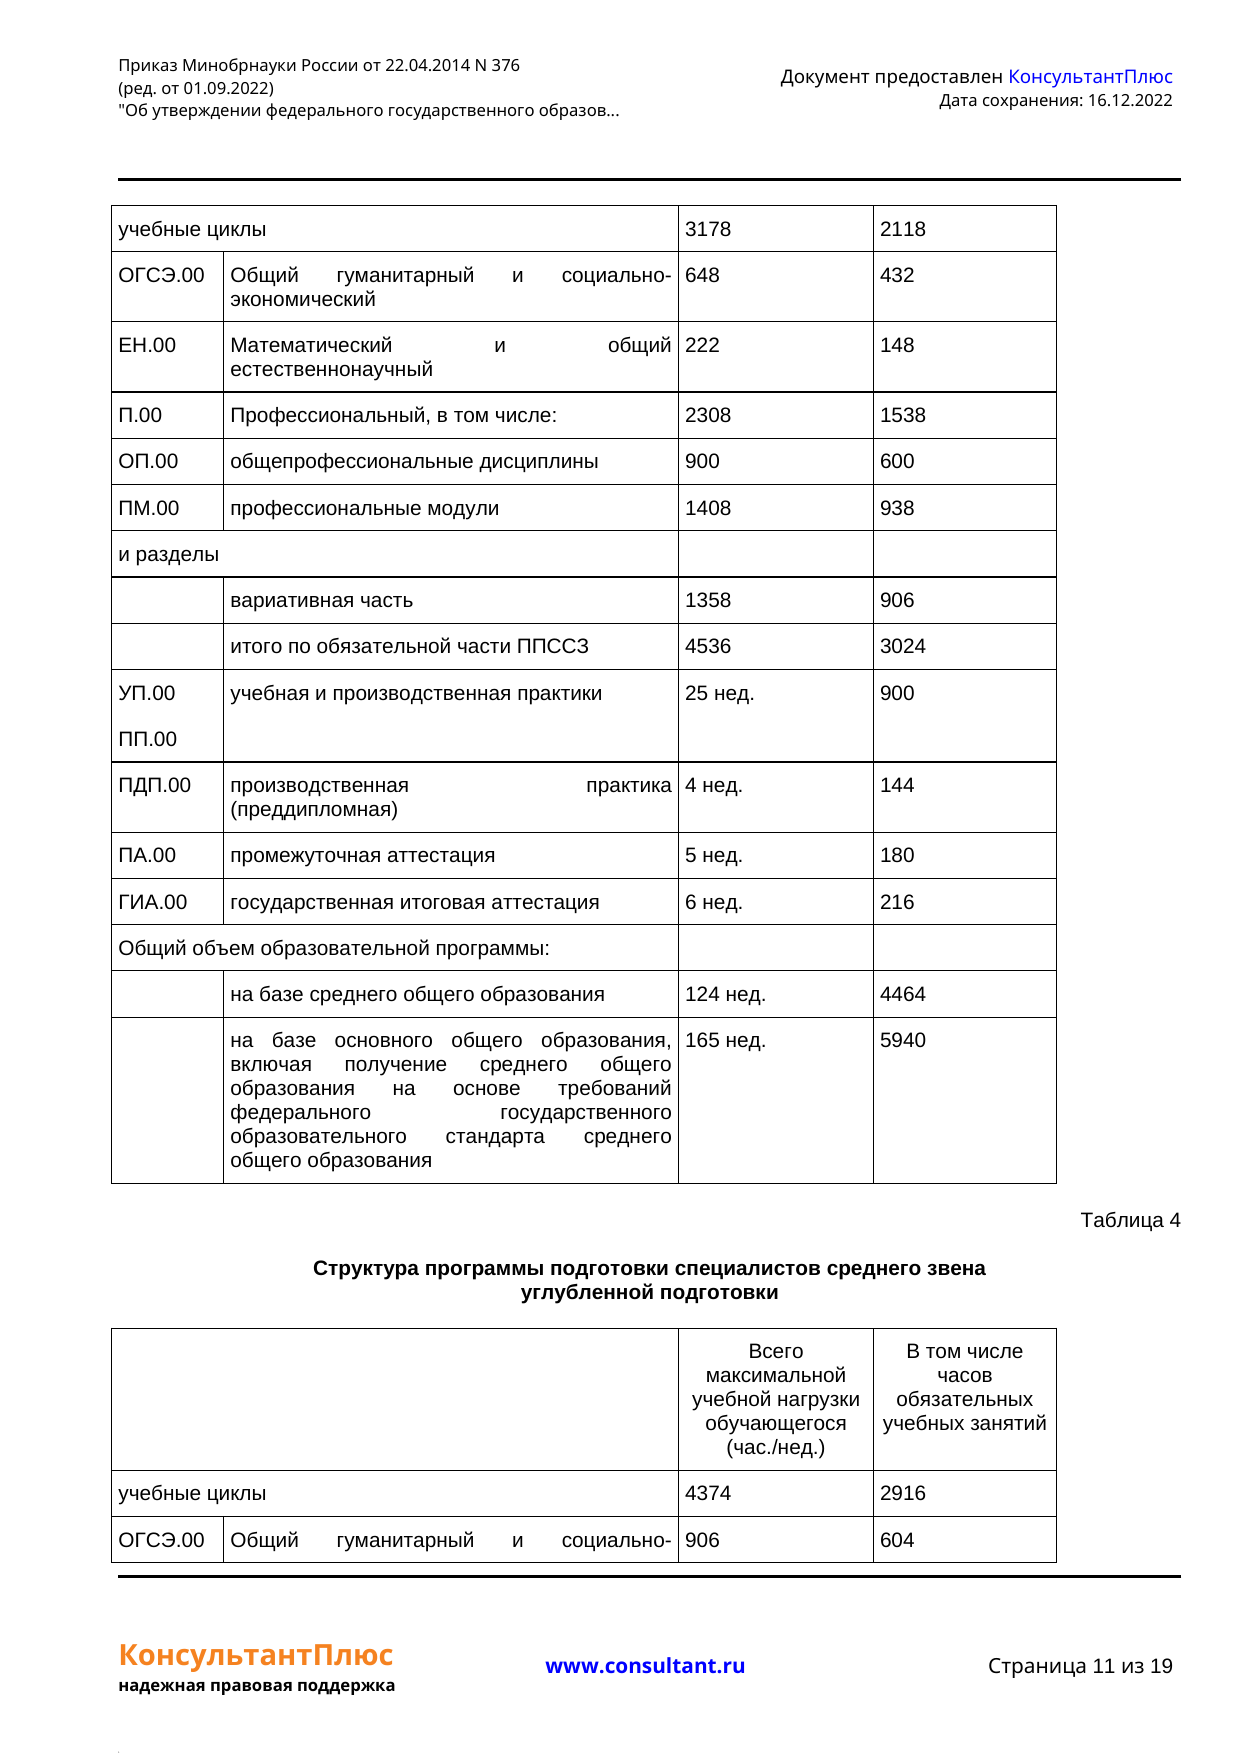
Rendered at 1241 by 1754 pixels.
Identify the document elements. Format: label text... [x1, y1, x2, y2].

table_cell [224, 1517, 678, 1562]
table_cell Общий объем образовательной программы: [112, 925, 678, 970]
table_cell на базе основного общего образования, включая получение среднего общего образования на основе требований федерального государственного образовательного стандарта среднего общего образования [224, 1018, 678, 1183]
table_cell Математический и общий естественнонаучный [224, 322, 678, 391]
table_cell на базе среднего общего образования [224, 971, 678, 1017]
table_cell 432 [874, 252, 1056, 321]
table_cell 1408 [679, 485, 873, 530]
table_cell промежуточная аттестация [224, 833, 678, 878]
table_header [112, 1329, 678, 1469]
table_cell 2916 [874, 1471, 1056, 1516]
table_cell государственная итоговая аттестация [224, 879, 678, 924]
table_cell 4464 [874, 971, 1056, 1017]
table_cell 6 нед. [679, 879, 873, 924]
table_cell 648 [679, 252, 873, 321]
table_cell 148 [874, 322, 1056, 391]
table_cell 180 [874, 833, 1056, 878]
table_cell итого по обязательной части ППССЗ [224, 624, 678, 669]
table_cell 144 [874, 763, 1056, 832]
table_cell 604 [874, 1517, 1056, 1562]
table_cell Профессиональный, в том числе: [224, 393, 678, 438]
table_cell 5940 [874, 1018, 1056, 1183]
table_cell П.00 [112, 393, 223, 438]
table_cell 3024 [874, 624, 1056, 669]
table_cell [874, 925, 1056, 970]
table_cell ЕН.00 [112, 322, 223, 391]
table_cell учебные циклы [112, 206, 678, 251]
table_cell 25 нед. [679, 670, 873, 761]
table_cell 3178 [679, 206, 873, 251]
table_cell 1358 [679, 578, 873, 623]
table_cell 900 [874, 670, 1056, 761]
table_cell [874, 531, 1056, 576]
table_cell 4 нед. [679, 763, 873, 832]
table_cell производственная практика (преддипломная) [224, 763, 678, 832]
table_cell 1538 [874, 393, 1056, 438]
table_cell 5 нед. [679, 833, 873, 878]
table_cell ОГСЭ.00 [112, 1517, 223, 1562]
table_cell [112, 578, 223, 623]
table_cell ПМ.00 [112, 485, 223, 530]
table_cell 165 нед. [679, 1018, 873, 1183]
table_cell профессиональные модули [224, 485, 678, 530]
table_cell и разделы [112, 531, 678, 576]
table_cell 4374 [679, 1471, 873, 1516]
table_cell общепрофессиональные дисциплины [224, 439, 678, 484]
title углубленной подготовки [118, 1279, 1181, 1303]
table_cell 906 [679, 1517, 873, 1562]
table_cell вариативная часть [224, 578, 678, 623]
table_cell ПДП.00 [112, 763, 223, 832]
table_cell учебная и производственная практики [224, 670, 678, 761]
table_cell [679, 925, 873, 970]
table_cell 2118 [874, 206, 1056, 251]
table_cell ПА.00 [112, 833, 223, 878]
table_cell 600 [874, 439, 1056, 484]
table_cell ГИА.00 [112, 879, 223, 924]
table_cell [679, 531, 873, 576]
table_cell [112, 971, 223, 1017]
table_header Всего максимальной учебной нагрузки обучающегося (час./нед.) [679, 1329, 873, 1469]
table_cell 2308 [679, 393, 873, 438]
table_cell ПП.00 [112, 715, 223, 761]
table_cell 4536 [679, 624, 873, 669]
text Таблица 4 [118, 1208, 1181, 1232]
table_header В том числе часов обязательных учебных занятий [874, 1329, 1056, 1469]
title Структура программы подготовки специалистов среднего звена [118, 1256, 1181, 1279]
table_cell 216 [874, 879, 1056, 924]
table_cell 222 [679, 322, 873, 391]
table_cell учебные циклы [112, 1471, 678, 1516]
table_cell 900 [679, 439, 873, 484]
table_cell Общий гуманитарный и социально-экономический [224, 252, 678, 321]
table_cell ОГСЭ.00 [112, 252, 223, 321]
table_cell 906 [874, 578, 1056, 623]
table_cell УП.00 [112, 670, 223, 715]
table_cell 938 [874, 485, 1056, 530]
table_cell ОП.00 [112, 439, 223, 484]
table_cell [112, 1018, 223, 1183]
table_cell [112, 624, 223, 669]
table_cell 124 нед. [679, 971, 873, 1017]
